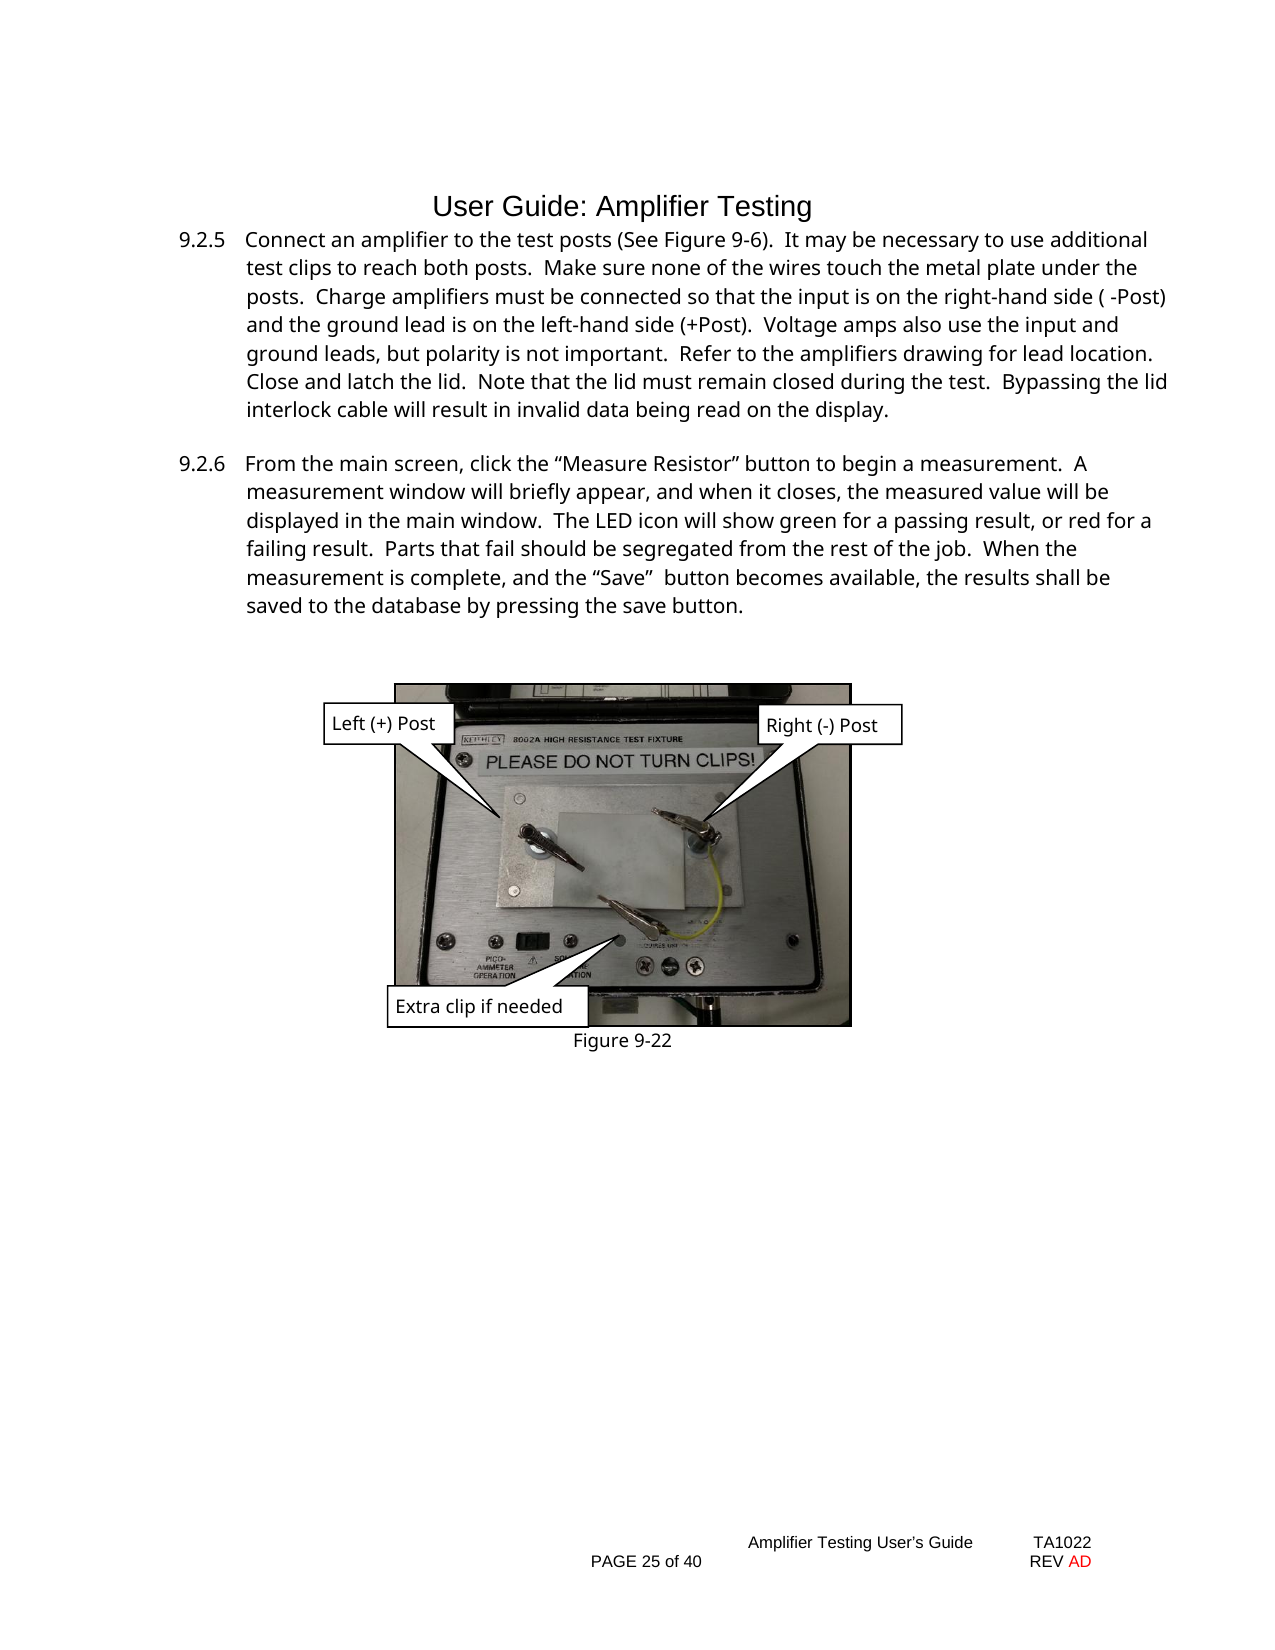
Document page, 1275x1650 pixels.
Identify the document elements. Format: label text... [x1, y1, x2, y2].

subtitle From the main screen, click the “Measure Resistor” button to begin a measurement. A measurement window will briefly appear, and when it closes, the measured value will be displayed in the main window. The LED icon will show green for a passing result, or red for a failing result. Parts that fail should be segregated from the rest of the job. When the measurement is complete, and the “Save” button becomes available, the results shall be saved to the database by pressing the save button. [178, 449, 1170, 620]
picture [396, 685, 849, 1025]
subtitle Connect an amplifier to the test posts (See Figure 9-6). It may be necessary to use additional test clips to reach both posts. Make sure none of the wires touch the metal plate under the posts. Charge amplifiers must be connected so that the input is on the right-hand side ( -Post) and the ground lead is on the left-hand side (+Post). Voltage amps also use the input and ground leads, but polarity is not important. Refer to the amplifiers drawing for lead location. Close and latch the lid. Note that the lid must remain closed during the test. Bypassing the lid interlock cable will result in invalid data being read on the display. [178, 225, 1170, 424]
